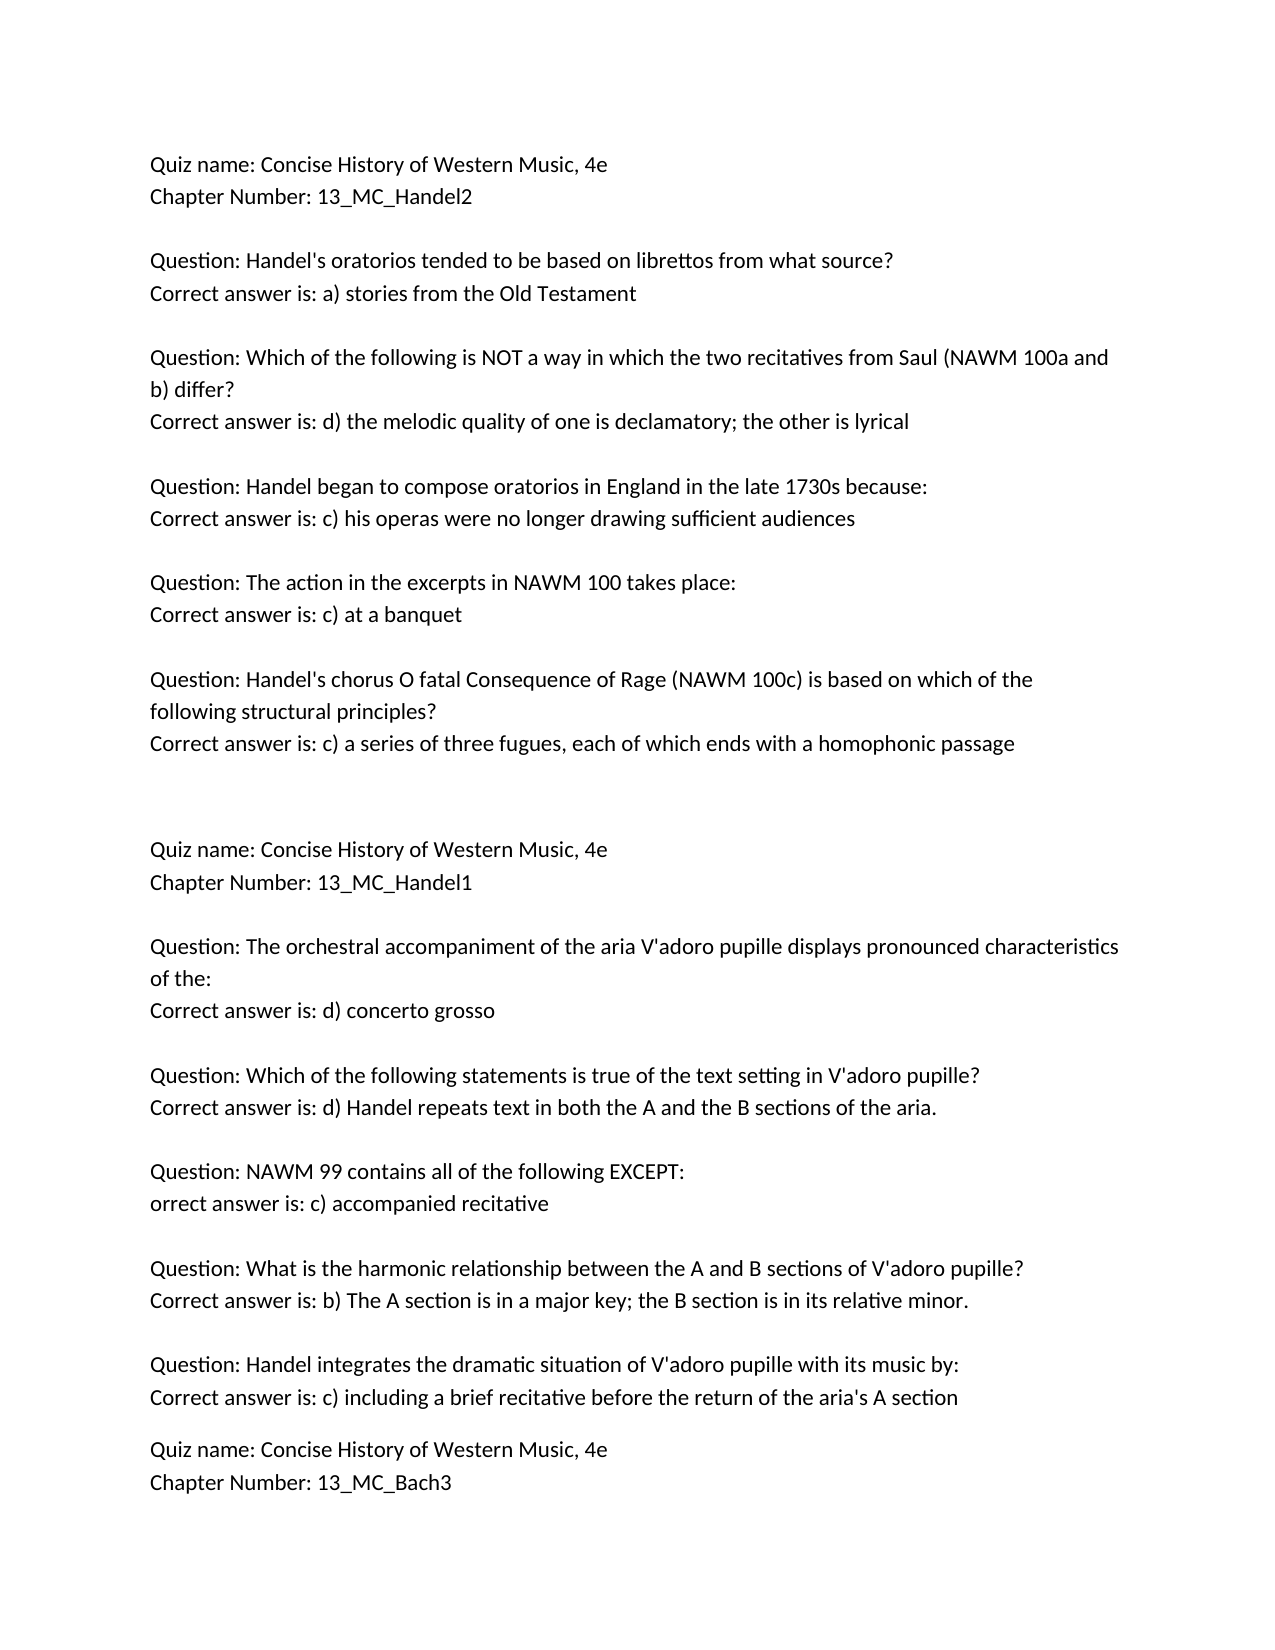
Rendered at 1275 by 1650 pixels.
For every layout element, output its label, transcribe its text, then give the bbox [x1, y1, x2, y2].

text Quiz name: Concise History of Western Music, 4e Chapter Number: 13_MC_Handel2 Question: Handel's oratorios tended to be based on librettos from what source? Correct answer is: a) stories from the Old Testament Question: Which of the following is NOT a way in which the two recitatives from Saul (NAWM 100a and b) differ? Correct answer is: d) the melodic quality of one is declamatory; the other is lyrical Question: Handel began to compose oratorios in England in the late 1730s because: Correct answer is: c) his operas were no longer drawing sufficient audiences Question: The action in the excerpts in NAWM 100 takes place: Correct answer is: c) at a banquet Question: Handel's chorus O fatal Consequence of Rage (NAWM 100c) is based on which of the following structural principles? Correct answer is: c) a series of three fugues, each of which ends with a homophonic passage [150, 150, 1125, 757]
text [150, 1436, 1125, 1496]
text Quiz name: Concise History of Western Music, 4e Chapter Number: 13_MC_Handel1 Question: The orchestral accompaniment of the aria V'adoro pupille displays pronounced characteristics of the: Correct answer is: d) concerto grosso Question: Which of the following statements is true of the text setting in V'adoro pupille? Correct answer is: d) Handel repeats text in both the A and the B sections of the aria. Question: NAWM 99 contains all of the following EXCEPT: orrect answer is: c) accompanied recitative Question: What is the harmonic relationship between the A and B sections of V'adoro pupille? Correct answer is: b) The A section is in a major key; the B section is in its relative minor. Question: Handel integrates the dramatic situation of V'adoro pupille with its music by: Correct answer is: c) including a brief recitative before the return of the aria's A section [150, 835, 1125, 1411]
